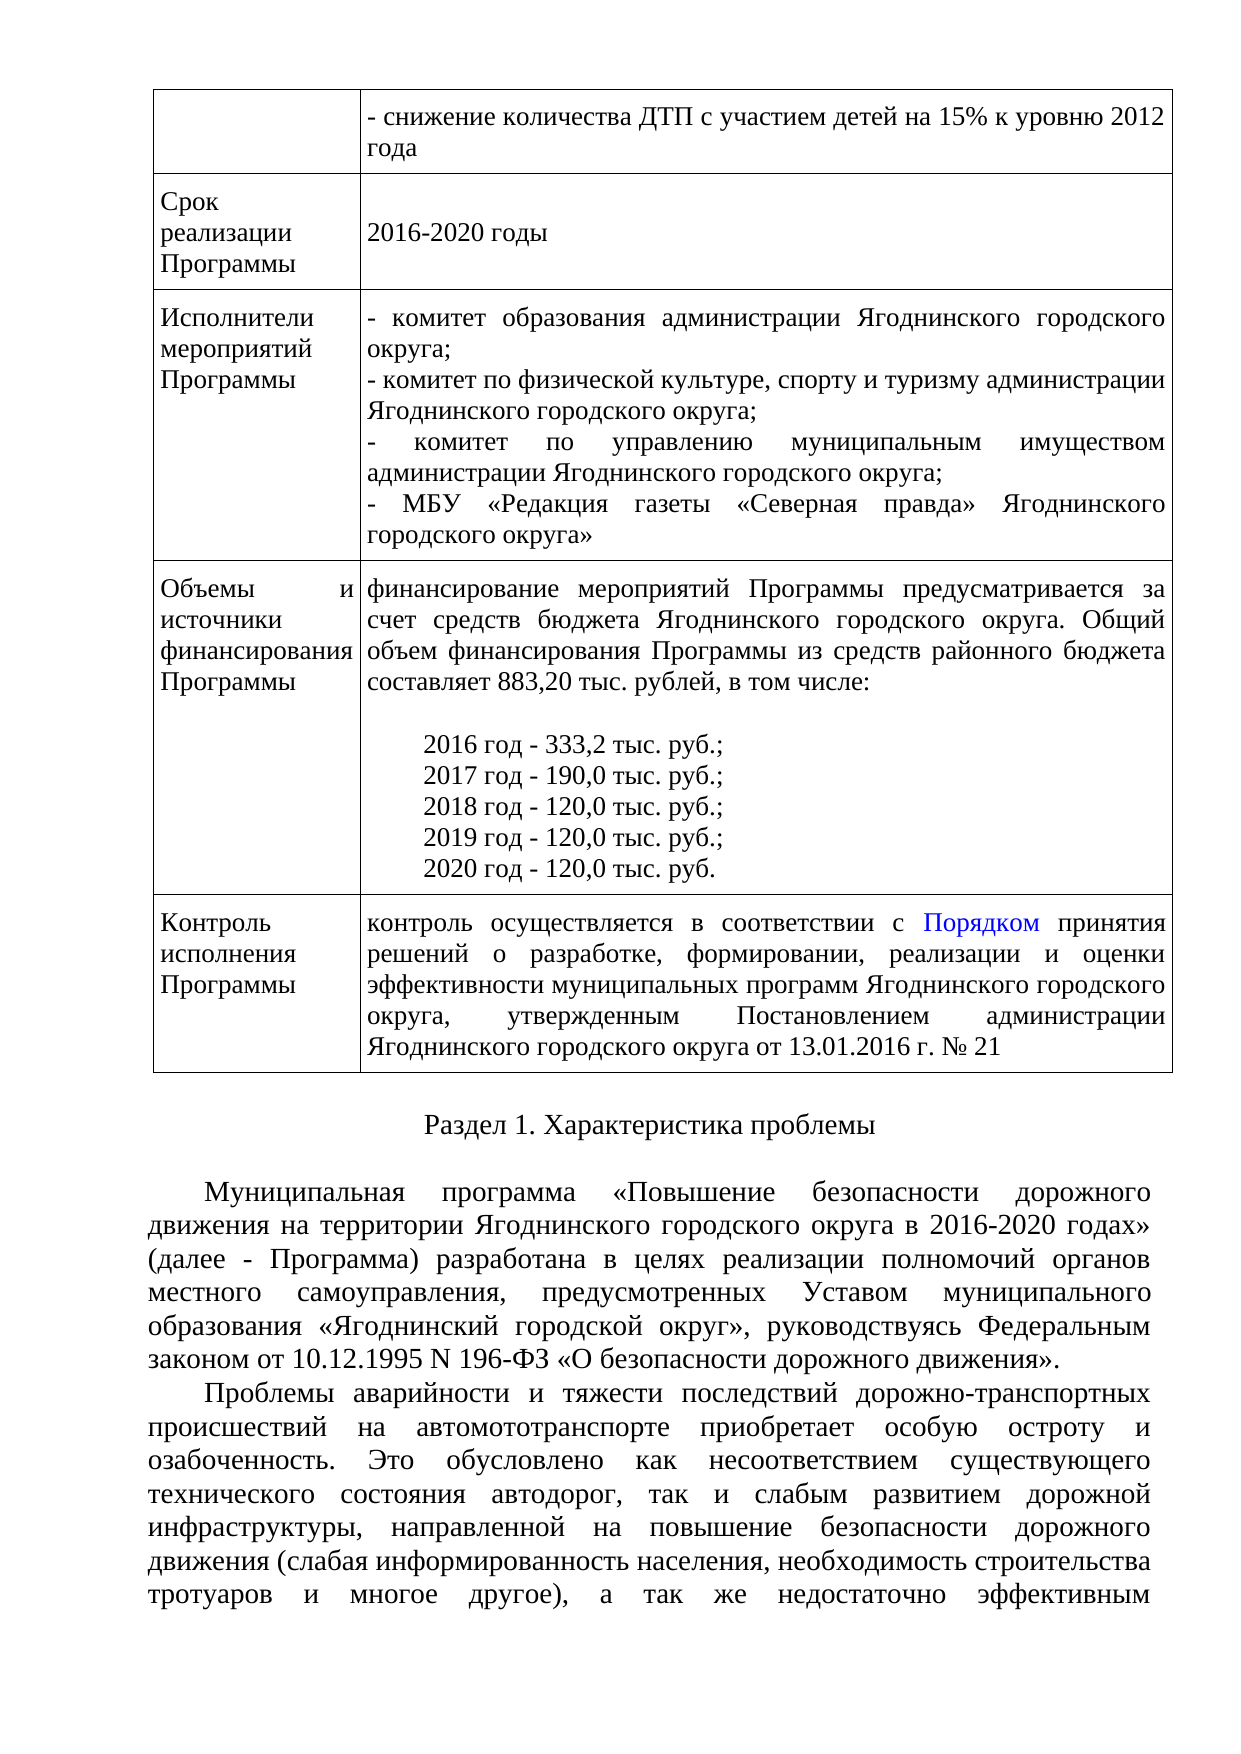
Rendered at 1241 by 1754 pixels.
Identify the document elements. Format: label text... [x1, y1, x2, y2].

text Раздел 1. Характеристика проблемы [148, 1107, 1152, 1140]
table_cell - комитет образования администрации Ягоднинского городского округа; - комитет по физической культуре, спорту и туризму администрации Ягоднинского городского округа; - комитет по управлению муниципальным имуществом администрации Ягоднинского городского округа; - МБУ «Редакция газеты «Северная правда» Ягоднинского городского округа» [361, 290, 1172, 560]
table_cell 2016-2020 годы [361, 174, 1172, 289]
table_cell контроль осуществляется в соответствии с Порядком принятия решений о разработке, формировании, реализации и оценки эффективности муниципальных программ Ягоднинского городского округа, утвержденным Постановлением администрации Ягоднинского городского округа от 13.01.2016 г. № 21 [361, 895, 1172, 1072]
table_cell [154, 90, 360, 173]
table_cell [361, 90, 1172, 173]
text Муниципальная программа «Повышение безопасности дорожного движения на территории Ягоднинского городского округа в 2016-2020 годах» (далее - Программа) разработана в целях реализации полномочий органов местного самоуправления, предусмотренных Уставом муниципального образования «Ягоднинский городской округ», руководствуясь Федеральным законом от 10.12.1995 N 196-ФЗ «О безопасности дорожного движения». [148, 1174, 1152, 1375]
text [148, 1375, 1152, 1610]
table_cell Объемы и источники финансирования Программы [154, 561, 360, 894]
table_cell финансирование мероприятий Программы предусматривается за счет средств бюджета Ягоднинского городского округа. Общий объем финансирования Программы из средств районного бюджета составляет 883,20 тыс. рублей, в том числе: 2016 год - 333,2 тыс. руб.; 2017 год - 190,0 тыс. руб.; 2018 год - 120,0 тыс. руб.; 2019 год - 120,0 тыс. руб.; 2020 год - 120,0 тыс. руб. [361, 561, 1172, 894]
table_cell Срок реализации Программы [154, 174, 360, 289]
table_cell Контроль исполнения Программы [154, 895, 360, 1072]
table_cell Исполнители мероприятий Программы [154, 290, 360, 560]
